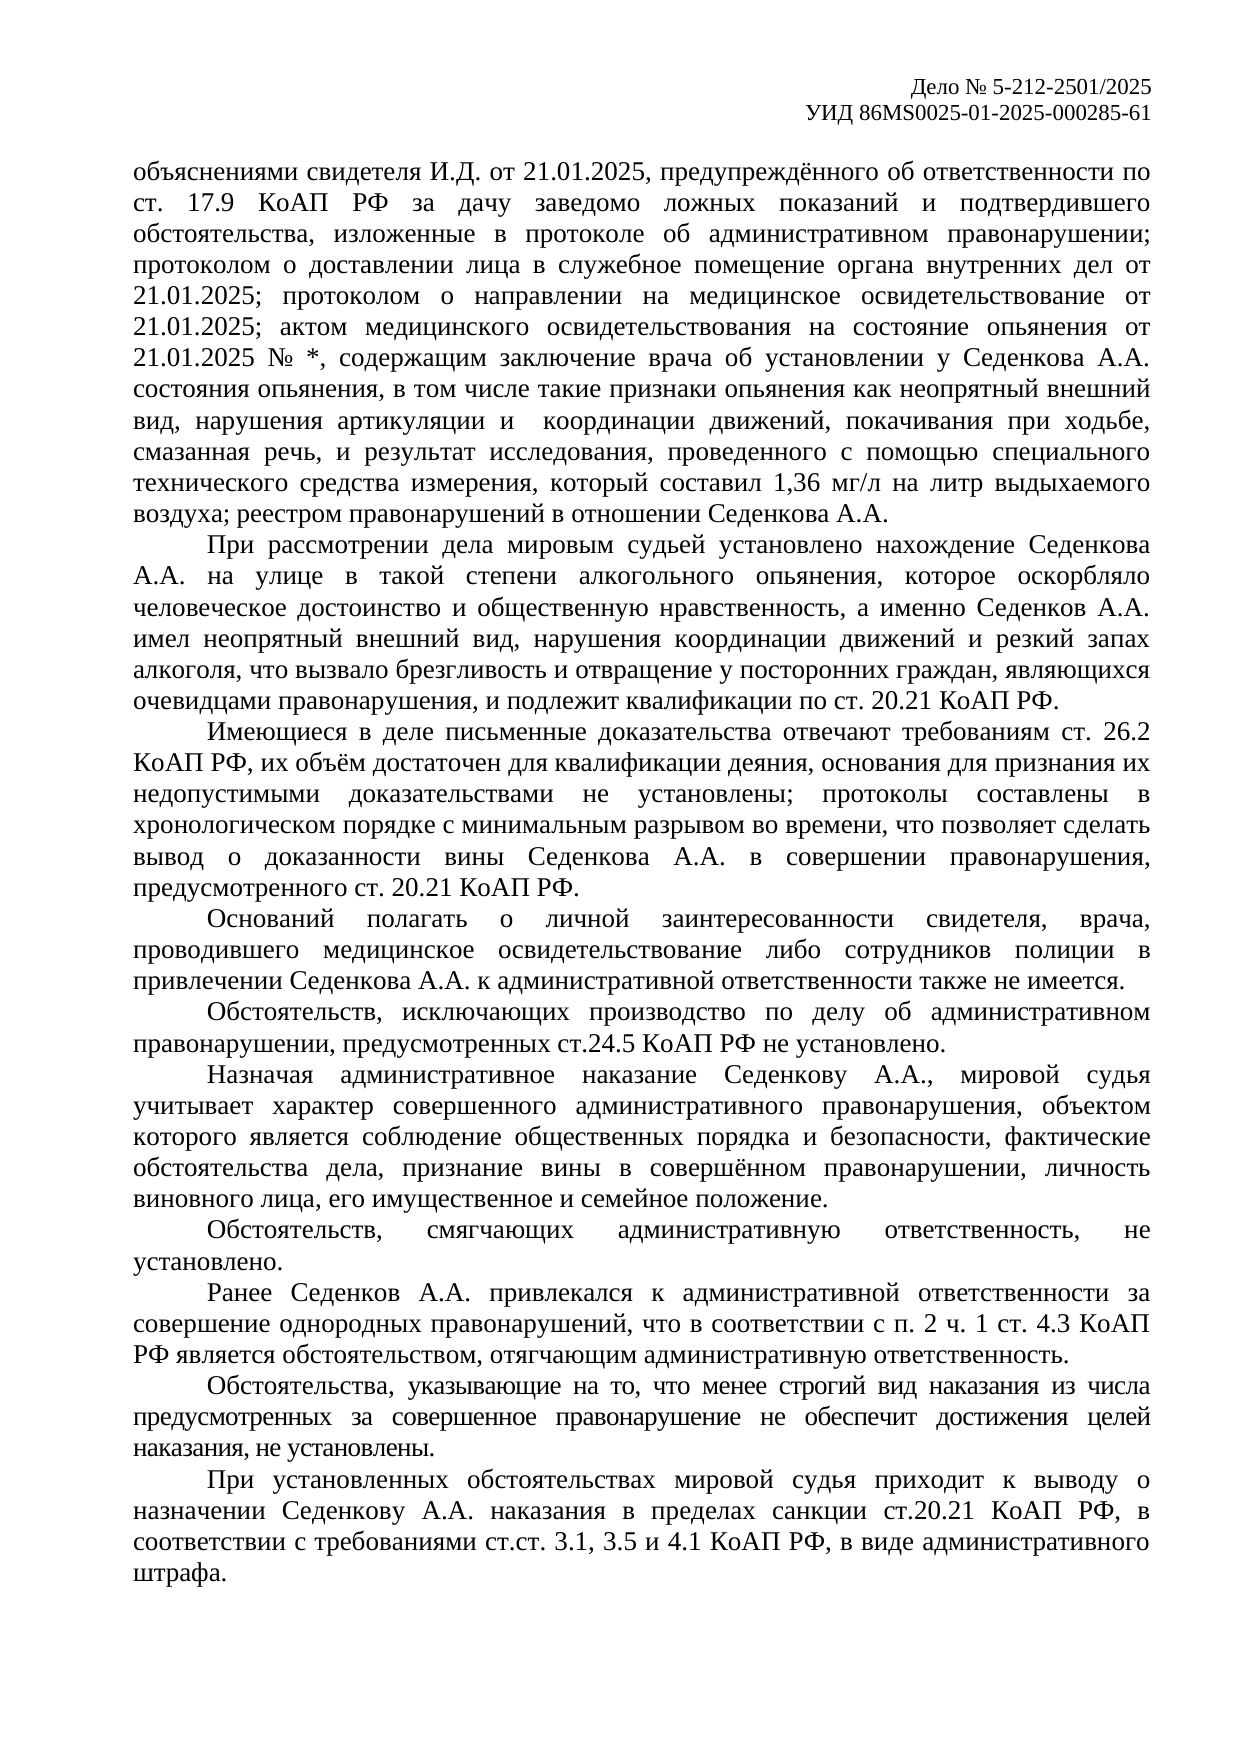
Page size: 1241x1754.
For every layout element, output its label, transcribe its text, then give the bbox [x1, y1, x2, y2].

text Имеющиеся в деле письменные доказательства отвечают требованиям ст. 26.2 КоАП РФ, их объём достаточен для квалификации деяния, основания для признания их недопустимыми доказательствами не установлены; протоколы составлены в хронологическом порядке с минимальным разрывом во времени, что позволяет сделать вывод о доказанности вины Седенкова А.А. в совершении правонарушения, предусмотренного ст. 20.21 КоАП РФ. [133, 715, 1152, 902]
text Обстоятельства, указывающие на то, что менее строгий вид наказания из числа предусмотренных за совершенное правонарушение не обеспечит достижения целей наказания, не установлены. [133, 1369, 1152, 1463]
text Назначая административное наказание Седенкову А.А., мировой судья учитывает характер совершенного административного правонарушения, объектом которого является соблюдение общественных порядка и безопасности, фактические обстоятельства дела, признание вины в совершённом правонарушении, личность виновного лица, его имущественное и семейное положение. [133, 1058, 1152, 1213]
text Ранее Седенков А.А. привлекался к административной ответственности за совершение однородных правонарушений, что в соответствии с п. 2 ч. 1 ст. 4.3 КоАП РФ является обстоятельством, отягчающим административную ответственность. [133, 1276, 1152, 1369]
text При рассмотрении дела мировым судьей установлено нахождение Седенкова А.А. на улице в такой степени алкогольного опьянения, которое оскорбляло человеческое достоинство и общественную нравственность, а именно Седенков А.А. имел неопрятный внешний вид, нарушения координации движений и резкий запах алкоголя, что вызвало брезгливость и отвращение у посторонних граждан, являющихся очевидцами правонарушения, и подлежит квалификации по ст. 20.21 КоАП РФ. [133, 528, 1152, 715]
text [133, 154, 1152, 528]
text Обстоятельств, смягчающих административную ответственность, не установлено. [133, 1213, 1152, 1276]
text Оснований полагать о личной заинтересованности свидетеля, врача, проводившего медицинское освидетельствование либо сотрудников полиции в привлечении Седенкова А.А. к административной ответственности также не имеется. [133, 902, 1152, 996]
text Обстоятельств, исключающих производство по делу об административном правонарушении, предусмотренных ст.24.5 КоАП РФ не установлено. [133, 996, 1152, 1058]
text При установленных обстоятельствах мировой судья приходит к выводу о назначении Седенкову А.А. наказания в пределах санкции ст.20.21 КоАП РФ, в соответствии с требованиями ст.ст. 3.1, 3.5 и 4.1 КоАП РФ, в виде административного штрафа. [133, 1463, 1152, 1587]
